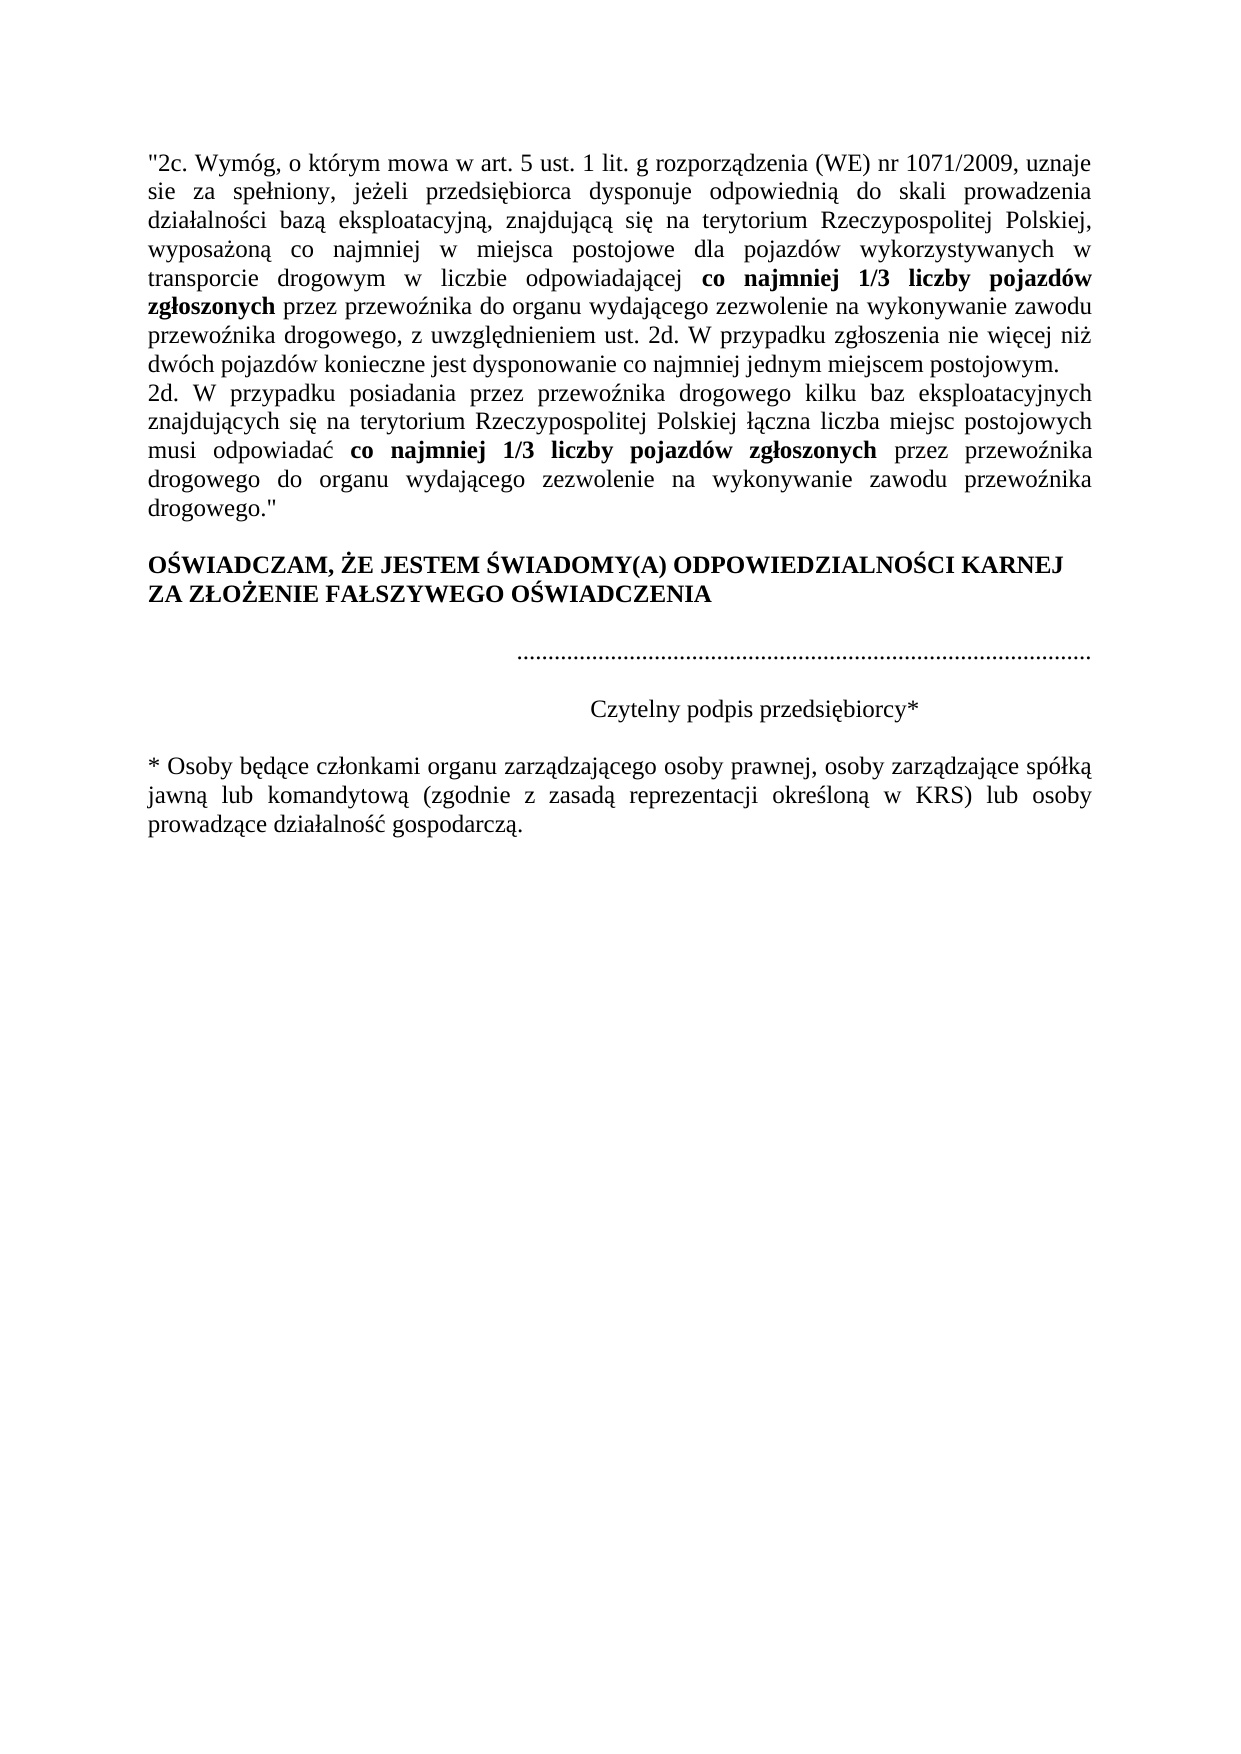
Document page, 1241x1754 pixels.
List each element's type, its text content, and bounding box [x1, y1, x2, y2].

text OŚWIADCZAM, ŻE JESTEM ŚWIADOMY(A) ODPOWIEDZIALNOŚCI KARNEJ ZA ZŁOŻENIE FAŁSZYWEGO OŚWIADCZENIA [148, 550, 1093, 608]
text ............................................................................................ [516, 636, 1093, 665]
text 2d. W przypadku posiadania przez przewoźnika drogowego kilku baz eksploatacyjnych znajdujących się na terytorium Rzeczypospolitej Polskiej łączna liczba miejsc postojowych musi odpowiadać co najmniej 1/3 liczby pojazdów zgłoszonych przez przewoźnika drogowego do organu wydającego zezwolenie na wykonywanie zawodu przewoźnika drogowego." [148, 378, 1093, 521]
text * Osoby będące członkami organu zarządzającego osoby prawnej, osoby zarządzające spółką jawną lub komandytową (zgodnie z_zasadą reprezentacji określoną w KRS) lub osoby prowadzące działalność gospodarczą. [148, 751, 1093, 838]
text Czytelny podpis przedsiębiorcy* [516, 694, 1093, 723]
text "2c. Wymóg, o którym mowa w art. 5 ust. 1 lit. g rozporządzenia (WE) nr 1071/2009, uznaje sie za spełniony, jeżeli przedsiębiorca dysponuje odpowiednią do skali prowadzenia działalności bazą eksploatacyjną, znajdującą się na terytorium Rzeczypospolitej Polskiej, wyposażoną co najmniej w miejsca postojowe dla pojazdów wykorzystywanych w transporcie drogowym w liczbie odpowiadającej co najmniej 1/3 liczby pojazdów zgłoszonych przez przewoźnika do organu wydającego zezwolenie na wykonywanie zawodu przewoźnika drogowego, z uwzględnieniem ust. 2d. W przypadku zgłoszenia nie więcej niż dwóch pojazdów konieczne jest dysponowanie co najmniej jednym miejscem postojowym. [148, 148, 1093, 378]
